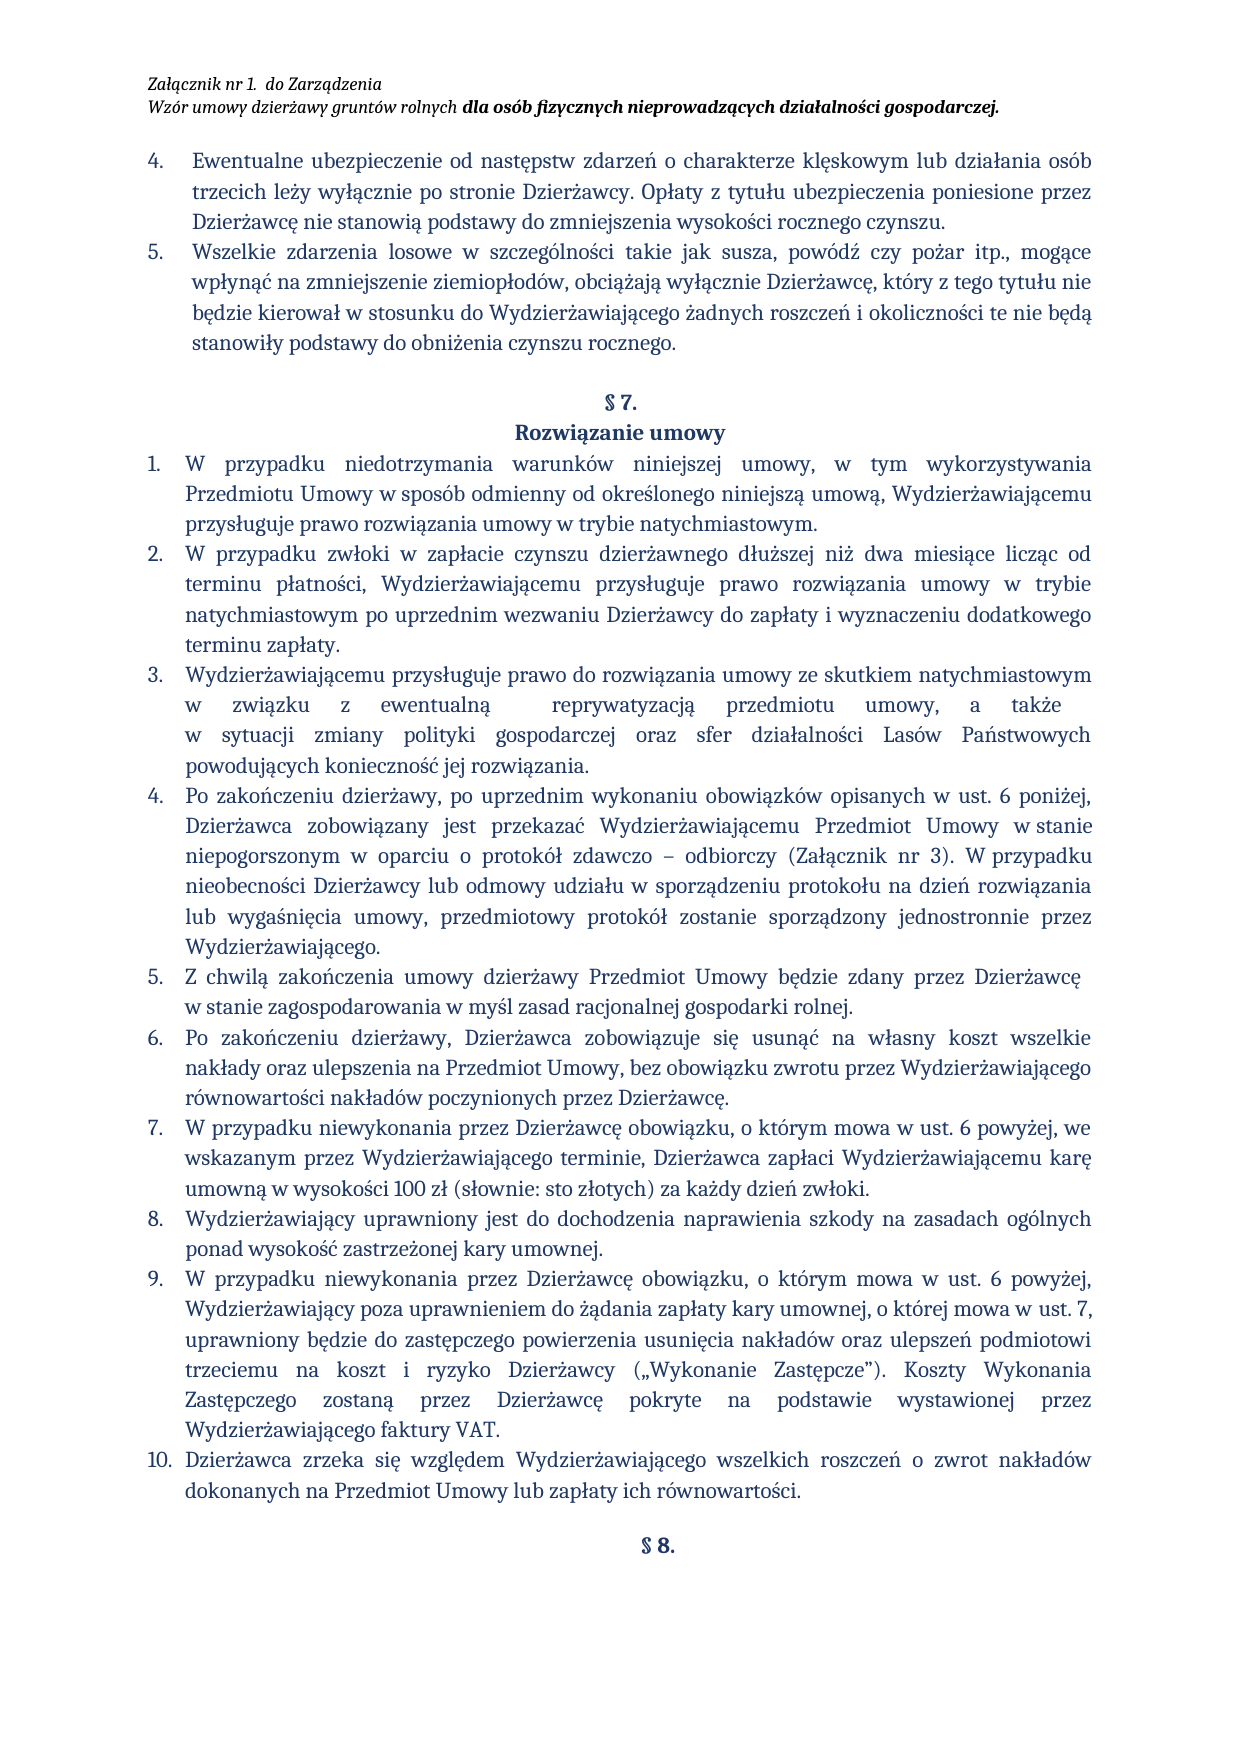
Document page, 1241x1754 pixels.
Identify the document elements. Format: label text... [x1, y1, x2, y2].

list Po zakończeniu dzierżawy, Dzierżawca zobowiązuje się usunąć na własny koszt wszelkie nakłady oraz ulepszenia na Przedmiot Umowy, bez obowiązku zwrotu przez Wydzierżawiającego równowartości nakładów poczynionych przez Dzierżawcę. [148, 1024, 1093, 1111]
subtitle Rozwiązanie umowy [148, 420, 1093, 446]
text § 7. [148, 390, 1093, 416]
list W przypadku zwłoki w zapłacie czynszu dzierżawnego dłuższej niż dwa miesiące licząc od terminu płatności, Wydzierżawiającemu przysługuje prawo rozwiązania umowy w trybie natychmiastowym po uprzednim wezwaniu Dzierżawcy do zapłaty i wyznaczeniu dodatkowego terminu zapłaty. [148, 541, 1093, 658]
list W przypadku niewykonania przez Dzierżawcę obowiązku, o którym mowa w ust. 6 powyżej, we wskazanym przez Wydzierżawiającego terminie, Dzierżawca zapłaci Wydzierżawiającemu karę umowną w wysokości 100 zł (słownie: sto złotych) za każdy dzień zwłoki. [148, 1115, 1093, 1202]
list Ewentualne ubezpieczenie od następstw zdarzeń o charakterze klęskowym lub działania osób trzecich leży wyłącznie po stronie Dzierżawcy. Opłaty z tytułu ubezpieczenia poniesione przez Dzierżawcę nie stanowią podstawy do zmniejszenia wysokości rocznego czynszu. [148, 148, 1093, 235]
list W przypadku niedotrzymania warunków niniejszej umowy, w tym wykorzystywania Przedmiotu Umowy w sposób odmienny od określonego niniejszą umową, Wydzierżawiającemu przysługuje prawo rozwiązania umowy w trybie natychmiastowym. [148, 450, 1093, 537]
list W przypadku niewykonania przez Dzierżawcę obowiązku, o którym mowa w ust. 6 powyżej, Wydzierżawiający poza uprawnieniem do żądania zapłaty kary umownej, o której mowa w ust. 7, uprawniony będzie do zastępczego powierzenia usunięcia nakładów oraz ulepszeń podmiotowi trzeciemu na koszt i ryzyko Dzierżawcy („Wykonanie Zastępcze”). Koszty Wykonania Zastępczego zostaną przez Dzierżawcę pokryte na podstawie wystawionej przez Wydzierżawiającego faktury VAT. [148, 1266, 1093, 1443]
list Z chwilą zakończenia umowy dzierżawy Przedmiot Umowy będzie zdany przez Dzierżawcę w stanie zagospodarowania w myśl zasad racjonalnej gospodarki rolnej. [148, 964, 1093, 1020]
list Po zakończeniu dzierżawy, po uprzednim wykonaniu obowiązków opisanych w ust. 6 poniżej, Dzierżawca zobowiązany jest przekazać Wydzierżawiającemu Przedmiot Umowy w stanie niepogorszonym w oparciu o protokół zdawczo – odbiorczy (Załącznik nr 3). W przypadku nieobecności Dzierżawcy lub odmowy udziału w sporządzeniu protokołu na dzień rozwiązania lub wygaśnięcia umowy, przedmiotowy protokół zostanie sporządzony jednostronnie przez Wydzierżawiającego. [148, 783, 1093, 960]
list § 8. [223, 1533, 1093, 1559]
list Wydzierżawiający uprawniony jest do dochodzenia naprawienia szkody na zasadach ogólnych ponad wysokość zastrzeżonej kary umownej. [148, 1206, 1093, 1262]
list Wydzierżawiającemu przysługuje prawo do rozwiązania umowy ze skutkiem natychmiastowym w związku z ewentualną reprywatyzacją przedmiotu umowy, a także w sytuacji zmiany polityki gospodarczej oraz sfer działalności Lasów Państwowych powodujących konieczność jej rozwiązania. [148, 662, 1093, 779]
list Dzierżawca zrzeka się względem Wydzierżawiającego wszelkich roszczeń o zwrot nakładów dokonanych na Przedmiot Umowy lub zapłaty ich równowartości. [148, 1447, 1093, 1504]
list Wszelkie zdarzenia losowe w szczególności takie jak susza, powódź czy pożar itp., mogące wpłynąć na zmniejszenie ziemiopłodów, obciążają wyłącznie Dzierżawcę, który z tego tytułu nie będzie kierował w stosunku do Wydzierżawiającego żadnych roszczeń i okoliczności te nie będą stanowiły podstawy do obniżenia czynszu rocznego. [148, 239, 1093, 356]
